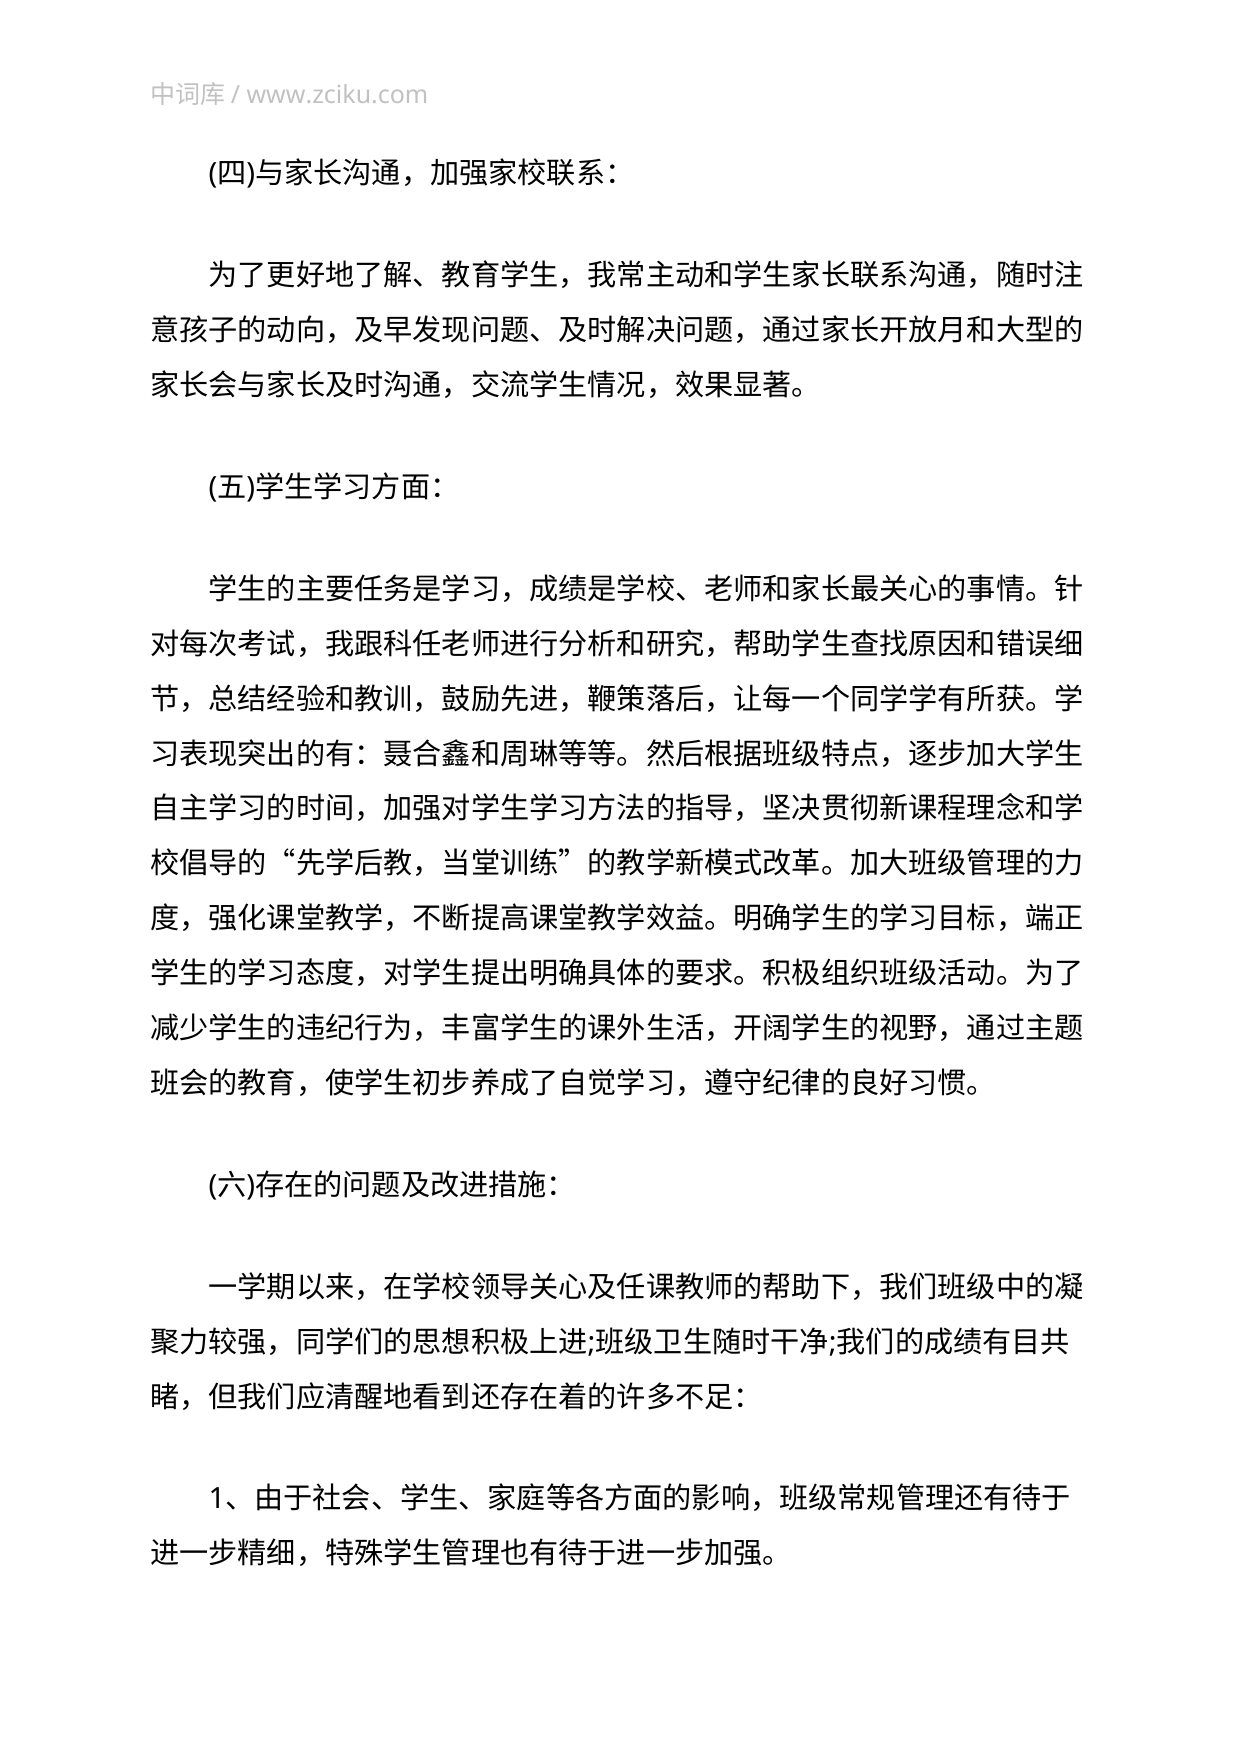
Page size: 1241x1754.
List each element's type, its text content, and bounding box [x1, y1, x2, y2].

text 一学期以来，在学校领导关心及任课教师的帮助下，我们班级中的凝聚力较强，同学们的思想积极上进;班级卫生随时干净;我们的成绩有目共睹，但我们应清醒地看到还存在着的许多不足： [150, 1263, 1090, 1416]
text 为了更好地了解、教育学生，我常主动和学生家长联系沟通，随时注意孩子的动向，及早发现问题、及时解决问题，通过家长开放月和大型的家长会与家长及时沟通，交流学生情况，效果显著。 [150, 252, 1090, 404]
text (六)存在的问题及改进措施： [150, 1161, 1090, 1204]
text 学生的主要任务是学习，成绩是学校、老师和家长最关心的事情。针对每次考试，我跟科任老师进行分析和研究，帮助学生查找原因和错误细节，总结经验和教训，鼓励先进，鞭策落后，让每一个同学学有所获。学习表现突出的有：聂合鑫和周琳等等。然后根据班级特点，逐步加大学生自主学习的时间，加强对学生学习方法的指导，坚决贯彻新课程理念和学校倡导的“先学后教，当堂训练”的教学新模式改革。加大班级管理的力度，强化课堂教学，不断提高课堂教学效益。明确学生的学习目标，端正学生的学习态度，对学生提出明确具体的要求。积极组织班级活动。为了减少学生的违纪行为，丰富学生的课外生活，开阔学生的视野，通过主题班会的教育，使学生初步养成了自觉学习，遵守纪律的良好习惯。 [150, 566, 1090, 1102]
text 1、由于社会、学生、家庭等各方面的影响，班级常规管理还有待于进一步精细，特殊学生管理也有待于进一步加强。 [150, 1475, 1090, 1572]
text (四)与家长沟通，加强家校联系： [150, 150, 1090, 192]
text (五)学生学习方面： [150, 463, 1090, 506]
